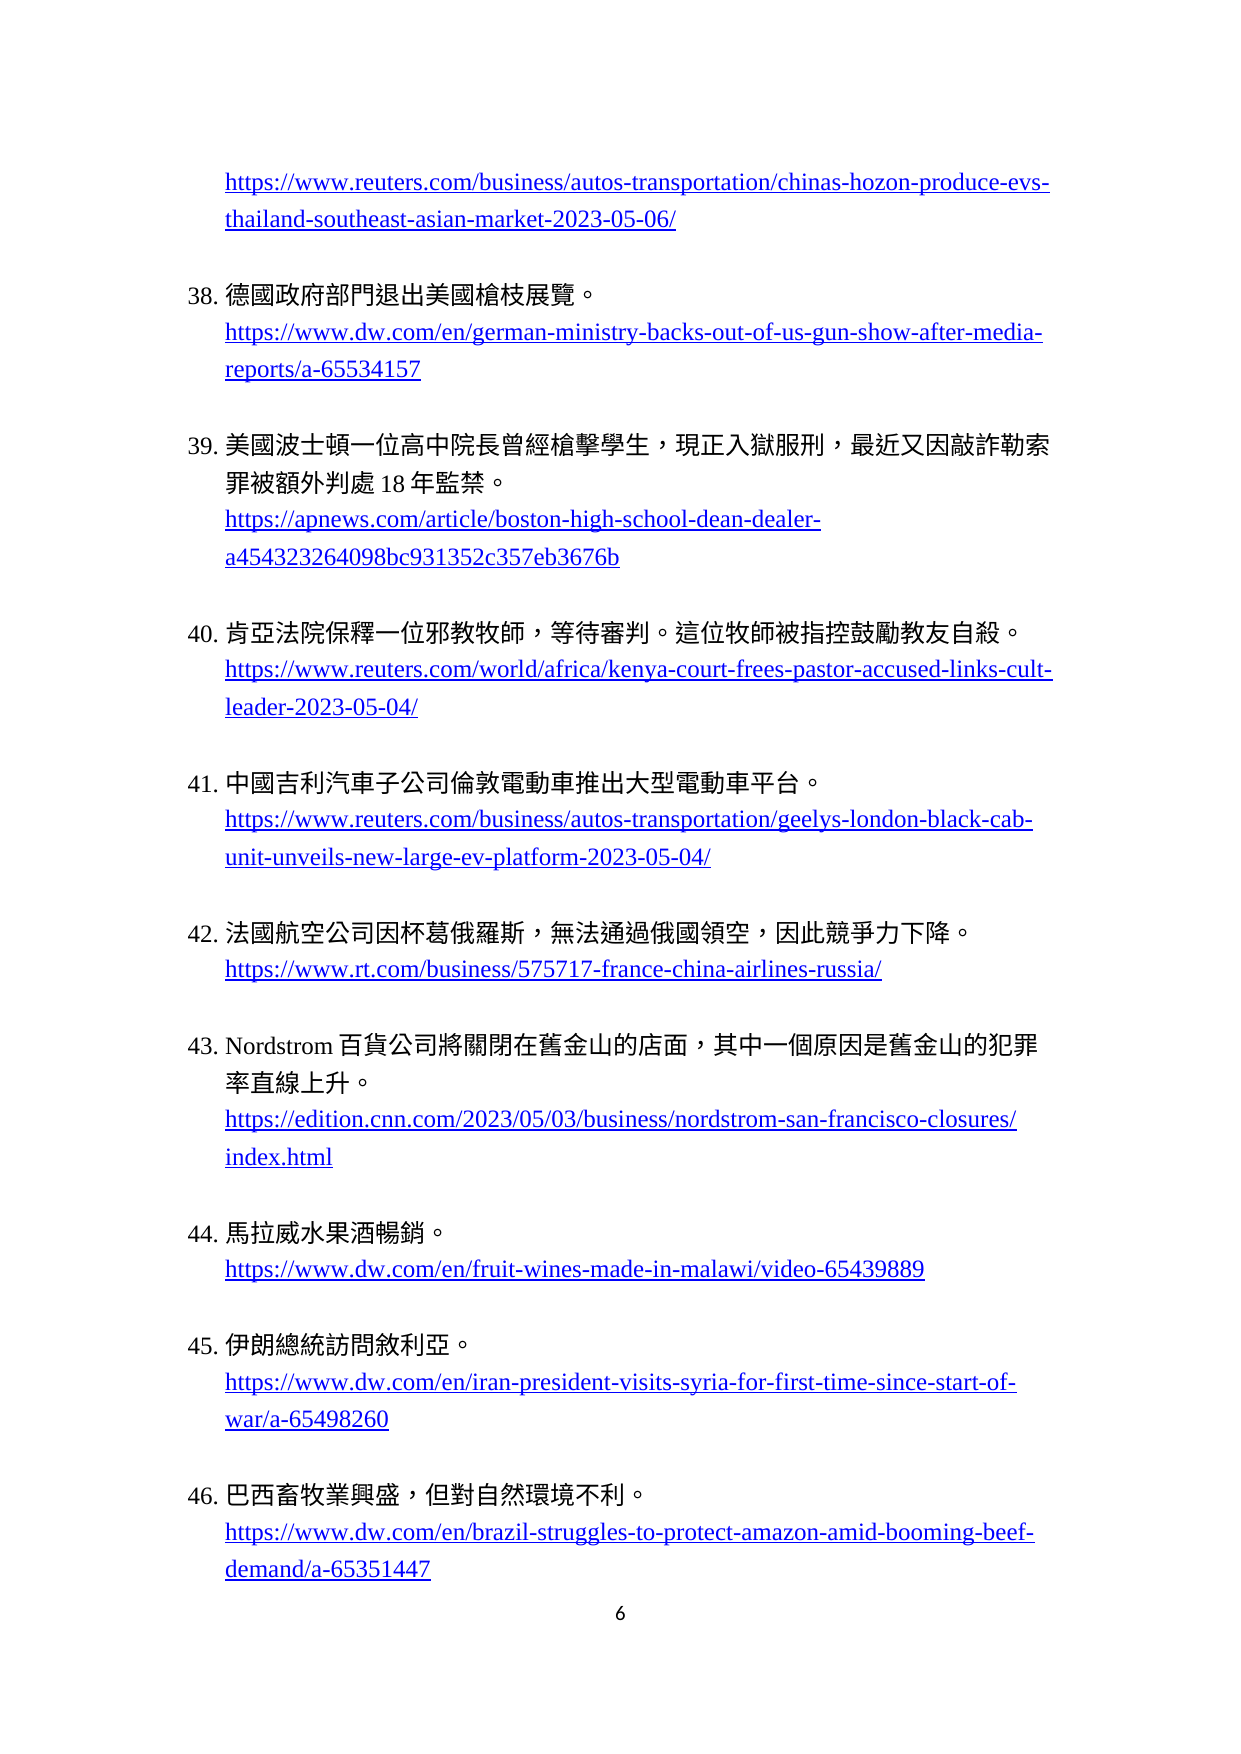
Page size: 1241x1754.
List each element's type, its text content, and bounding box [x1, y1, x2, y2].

list 中國吉利汽車子公司倫敦電動車推出大型電動車平台。 [187, 762, 1053, 800]
list https://www.dw.com/en/iran-president-visits-syria-for-first-time-since-start-of-war/a-65498260 [225, 1362, 1053, 1437]
list 伊朗總統訪問敘利亞。 [187, 1325, 1053, 1362]
list 德國政府部門退出美國槍枝展覽。 [187, 275, 1053, 312]
list https://www.reuters.com/business/autos-transportation/chinas-hozon-produce-evs-thailand-southeast-asian-market-2023-05-06/ [225, 162, 1053, 237]
list https://www.dw.com/en/german-ministry-backs-out-of-us-gun-show-after-media-reports/a-65534157 [225, 312, 1053, 387]
list https://www.rt.com/business/575717-france-china-airlines-russia/ [225, 950, 1053, 987]
list 巴西畜牧業興盛，但對自然環境不利。 [187, 1475, 1053, 1512]
list https://www.reuters.com/world/africa/kenya-court-frees-pastor-accused-links-cult-leader-2023-05-04/ [225, 650, 1053, 679]
list https://apnews.com/article/boston-high-school-dean-dealer-a454323264098bc931352c357eb3676b [225, 500, 1053, 575]
list 法國航空公司因杯葛俄羅斯，無法通過俄國領空，因此競爭力下降。 [187, 912, 1053, 950]
list https://www.reuters.com/world/africa/kenya-court-frees-pastor-accused-links-cult-leader-2023-05-04/ [225, 681, 1053, 725]
list https://edition.cnn.com/2023/05/03/business/nordstrom-san-francisco-closures/index.html [225, 1100, 1053, 1175]
list 馬拉威水果酒暢銷。 [187, 1212, 1053, 1250]
list 肯亞法院保釋一位邪教牧師，等待審判。這位牧師被指控鼓勵教友自殺。 [187, 612, 1053, 650]
list https://www.reuters.com/business/autos-transportation/geelys-london-black-cab-unit-unveils-new-large-ev-platform-2023-05-04/ [225, 800, 1053, 875]
list https://www.dw.com/en/fruit-wines-made-in-malawi/video-65439889 [225, 1250, 1053, 1287]
list 美國波士頓一位高中院長曾經槍擊學生，現正入獄服刑，最近又因敲詐勒索罪被額外判處18年監禁。 [187, 425, 1053, 500]
list Nordstrom百貨公司將關閉在舊金山的店面，其中一個原因是舊金山的犯罪率直線上升。 [187, 1025, 1053, 1100]
list https://www.dw.com/en/brazil-struggles-to-protect-amazon-amid-booming-beef-demand/a-65351447 [225, 1512, 1053, 1587]
